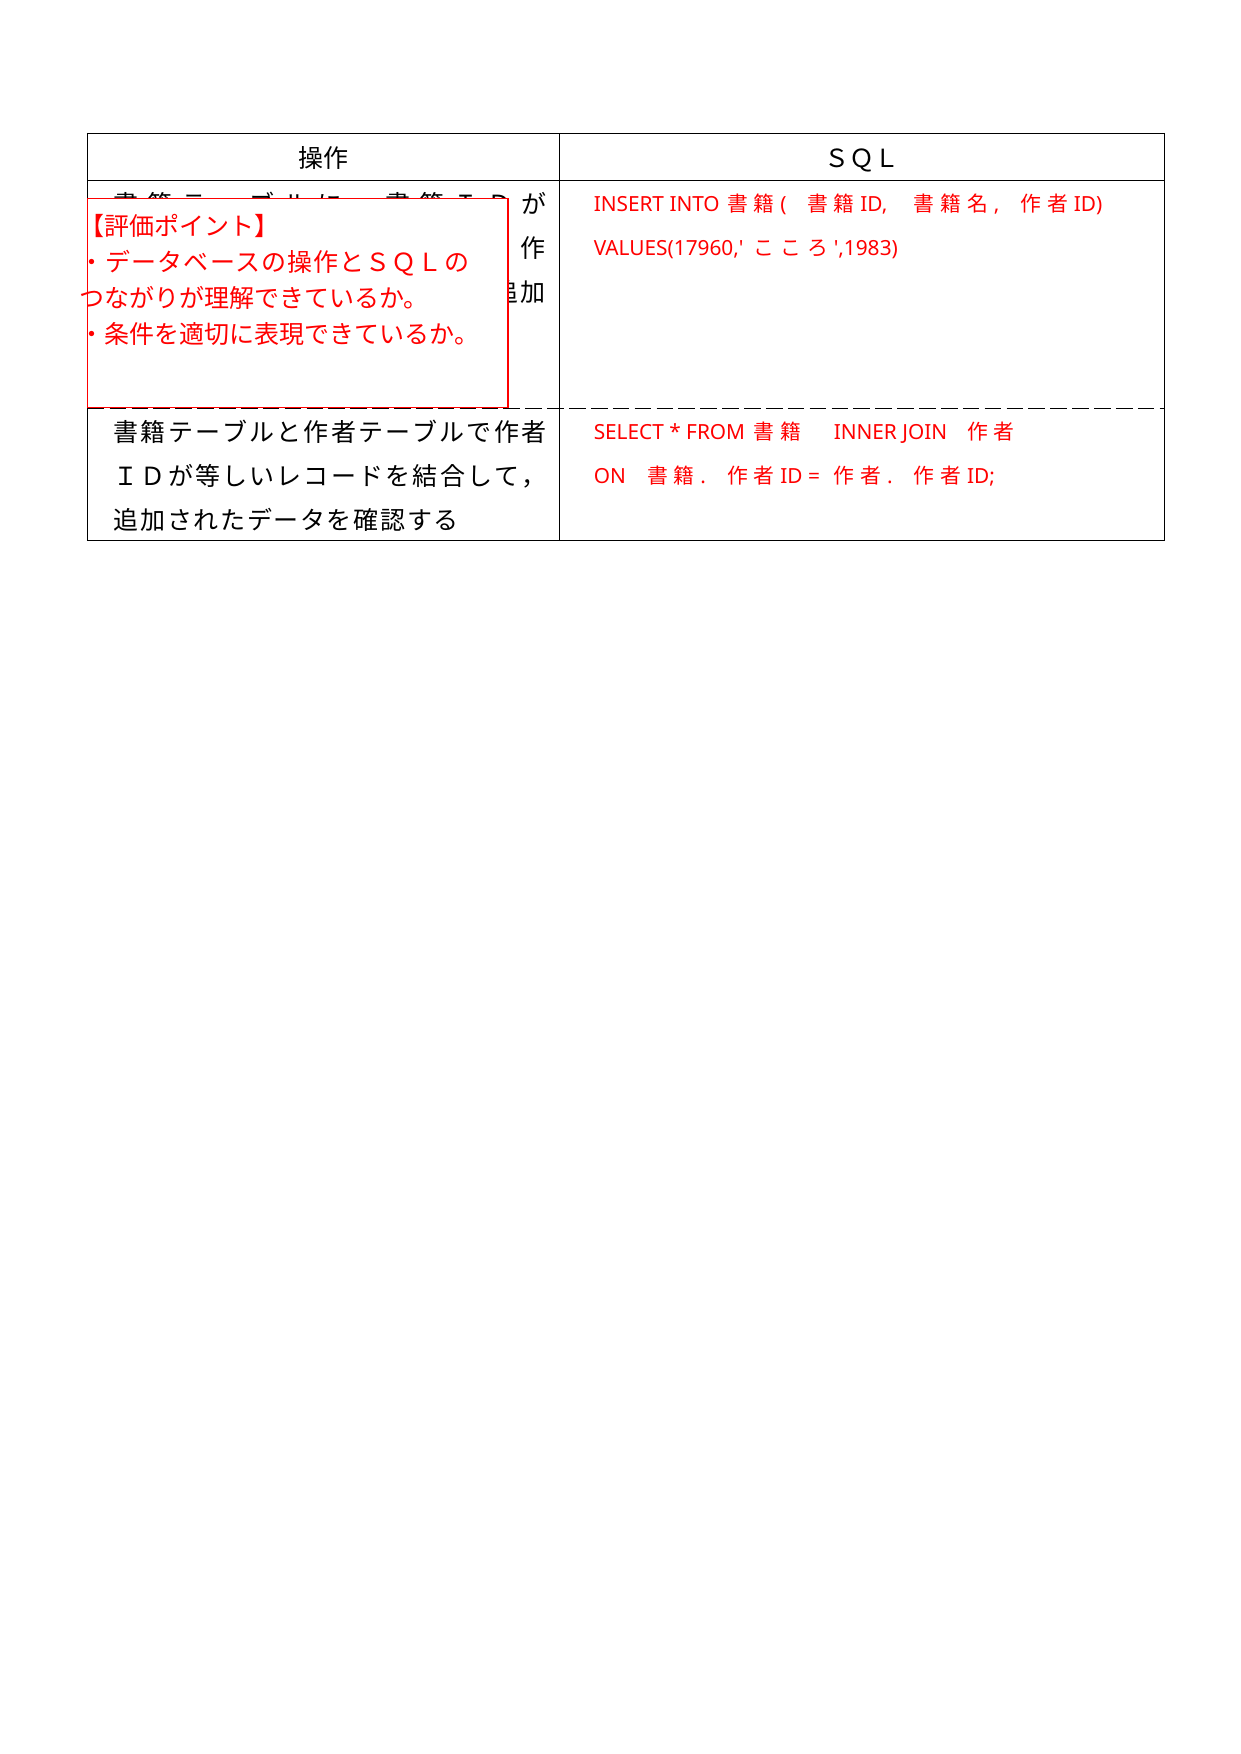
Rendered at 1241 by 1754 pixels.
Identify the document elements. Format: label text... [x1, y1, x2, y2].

table_cell 書籍テーブルと作者テーブルで作者ＩＤが等しいレコードを結合して，追加されたデータを確認する [88, 408, 559, 540]
table_cell 書籍テーブルに，書籍ＩＤが「17960」，書名が「こころ」，作者ＩＤが「1093」のデータを追加する [88, 181, 559, 408]
table_cell SELECT * FROM 書籍 INNER JOIN 作者 ON 書籍.作者ID = 作者.作者ID; [560, 408, 1164, 540]
table_cell INSERT INTO 書籍(書籍ID,書籍名,作者ID) VALUES(17960,'こころ',1983) [560, 181, 1164, 408]
table_header ＳＱＬ [560, 134, 1164, 180]
table_header 操作 [88, 134, 559, 180]
